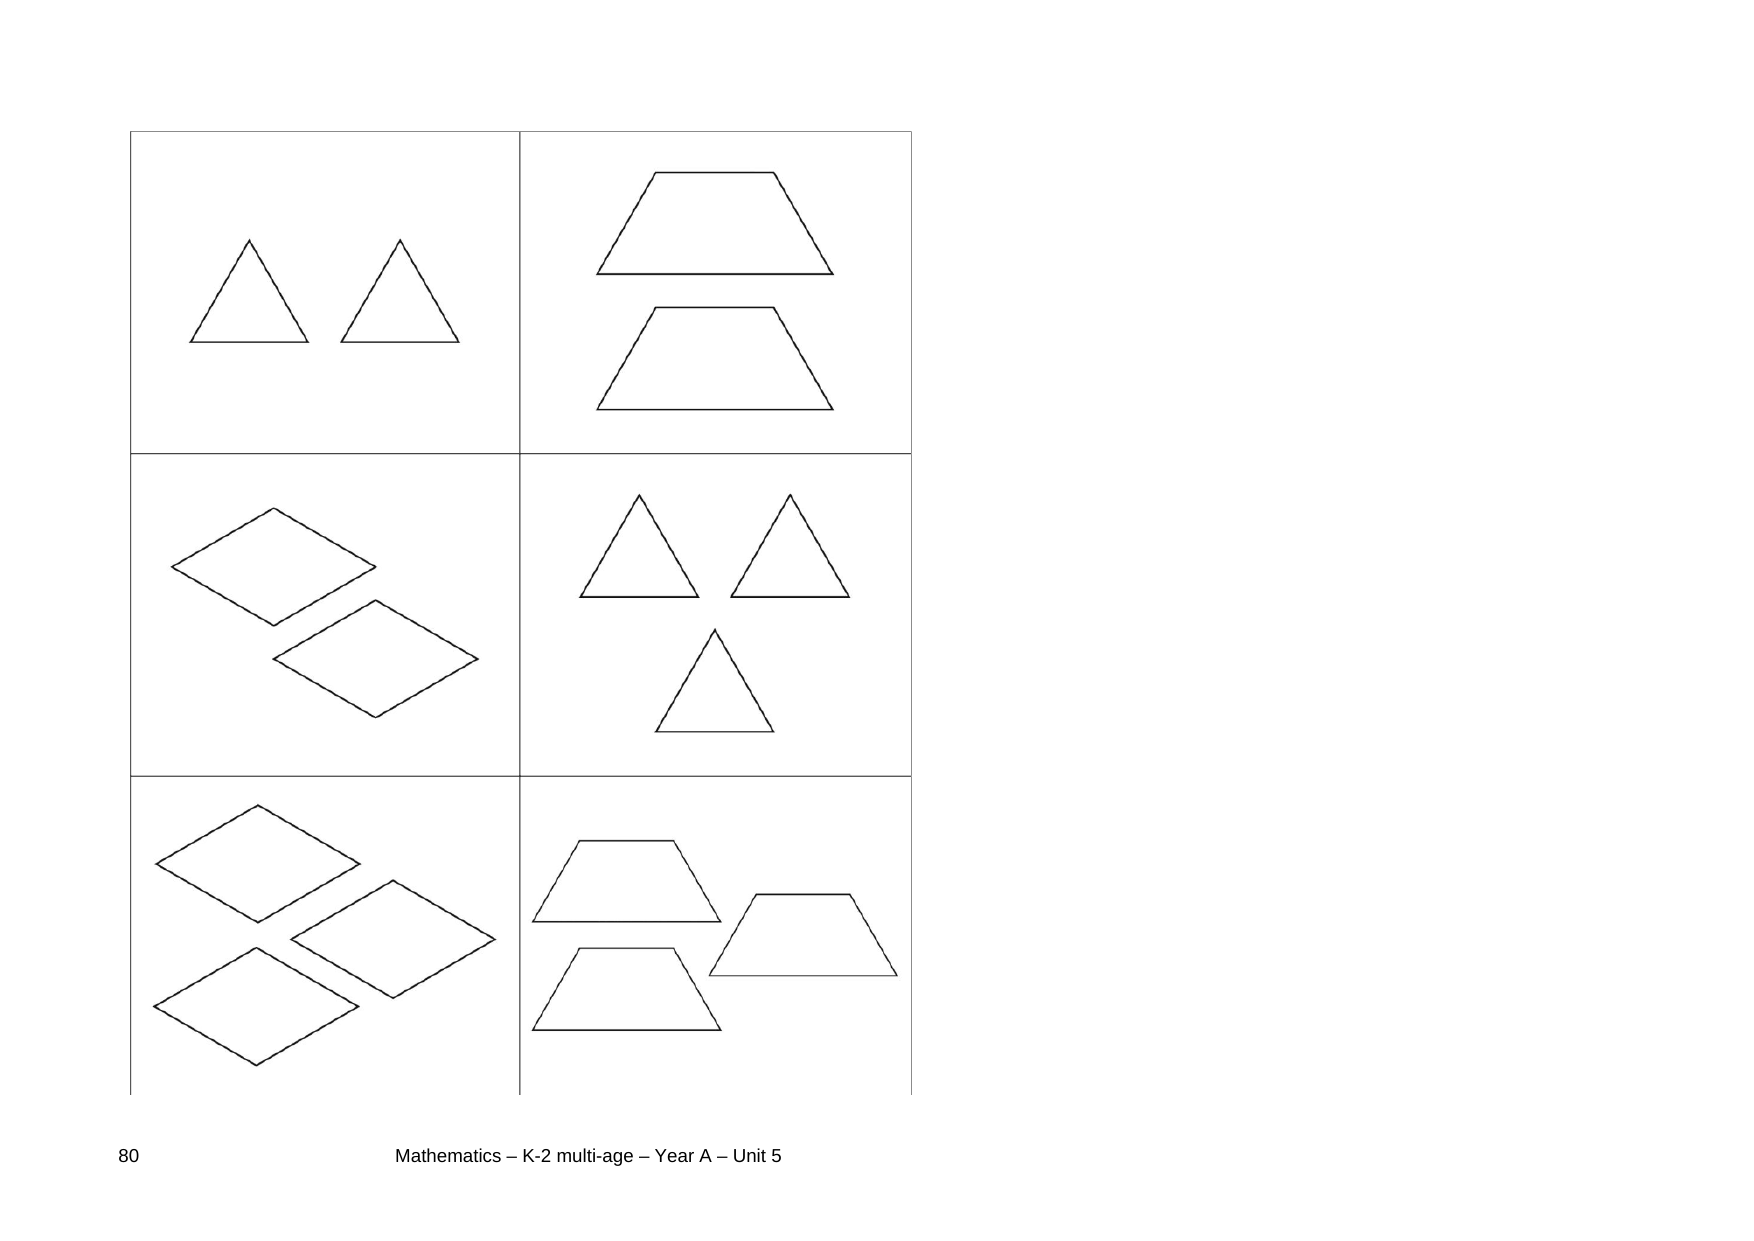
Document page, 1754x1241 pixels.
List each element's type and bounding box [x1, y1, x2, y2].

picture [118, 118, 925, 1095]
